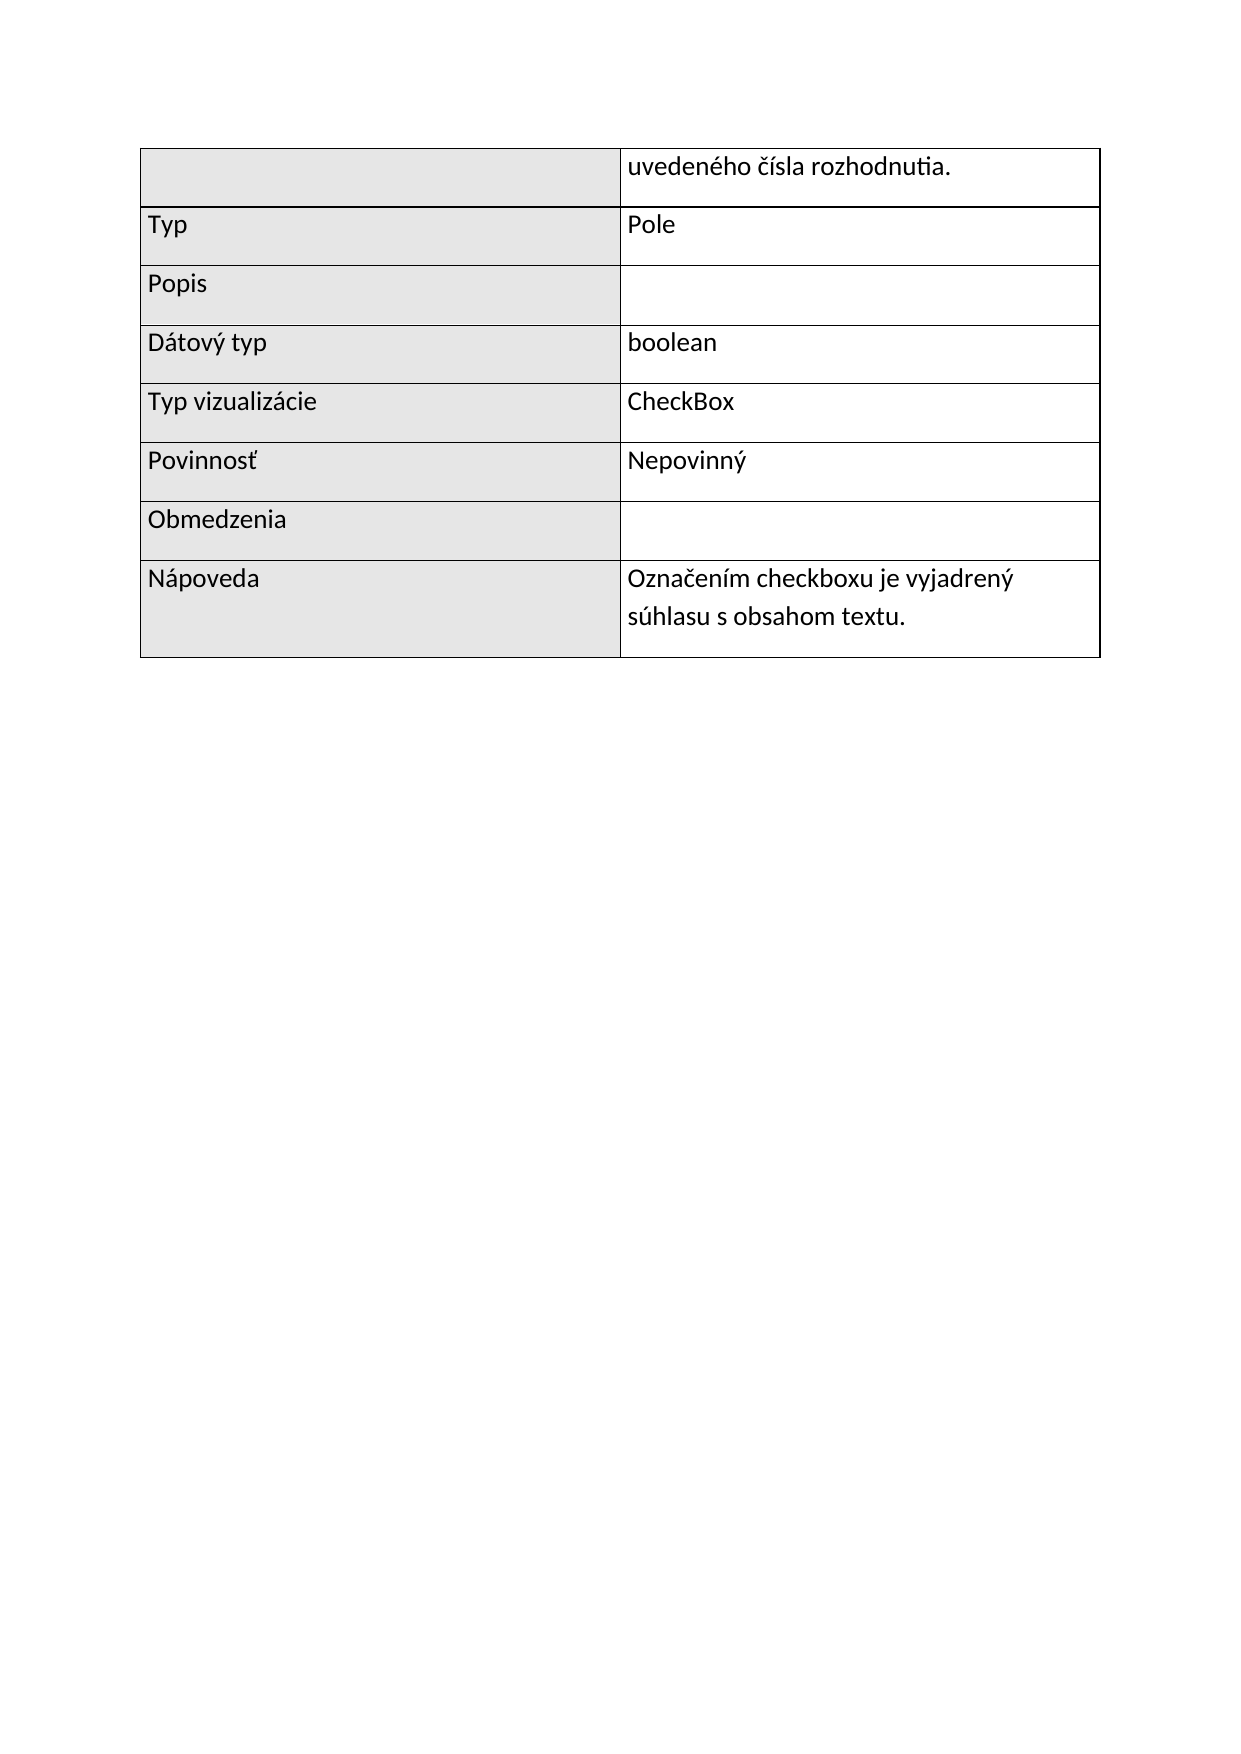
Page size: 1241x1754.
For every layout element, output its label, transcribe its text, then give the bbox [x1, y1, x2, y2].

table_cell Označením checkboxu je vyjadrený súhlasu s obsahom textu. [621, 561, 1099, 657]
table_cell Dátový typ [141, 326, 620, 383]
table_cell [621, 266, 1099, 324]
table_cell Popis [141, 266, 620, 324]
table_cell Povinnosť [141, 443, 620, 501]
table_cell Typ vizualizácie [141, 384, 620, 442]
table_cell CheckBox [621, 384, 1099, 442]
table_cell boolean [621, 326, 1099, 383]
table_cell [621, 502, 1099, 560]
table_cell Obmedzenia [141, 502, 620, 560]
table_cell Nápoveda [141, 561, 620, 657]
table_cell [621, 149, 1099, 206]
table_cell Pole [621, 208, 1099, 265]
table_cell Názov [141, 149, 620, 206]
table_cell Typ [141, 208, 620, 265]
table_cell Nepovinný [621, 443, 1099, 501]
